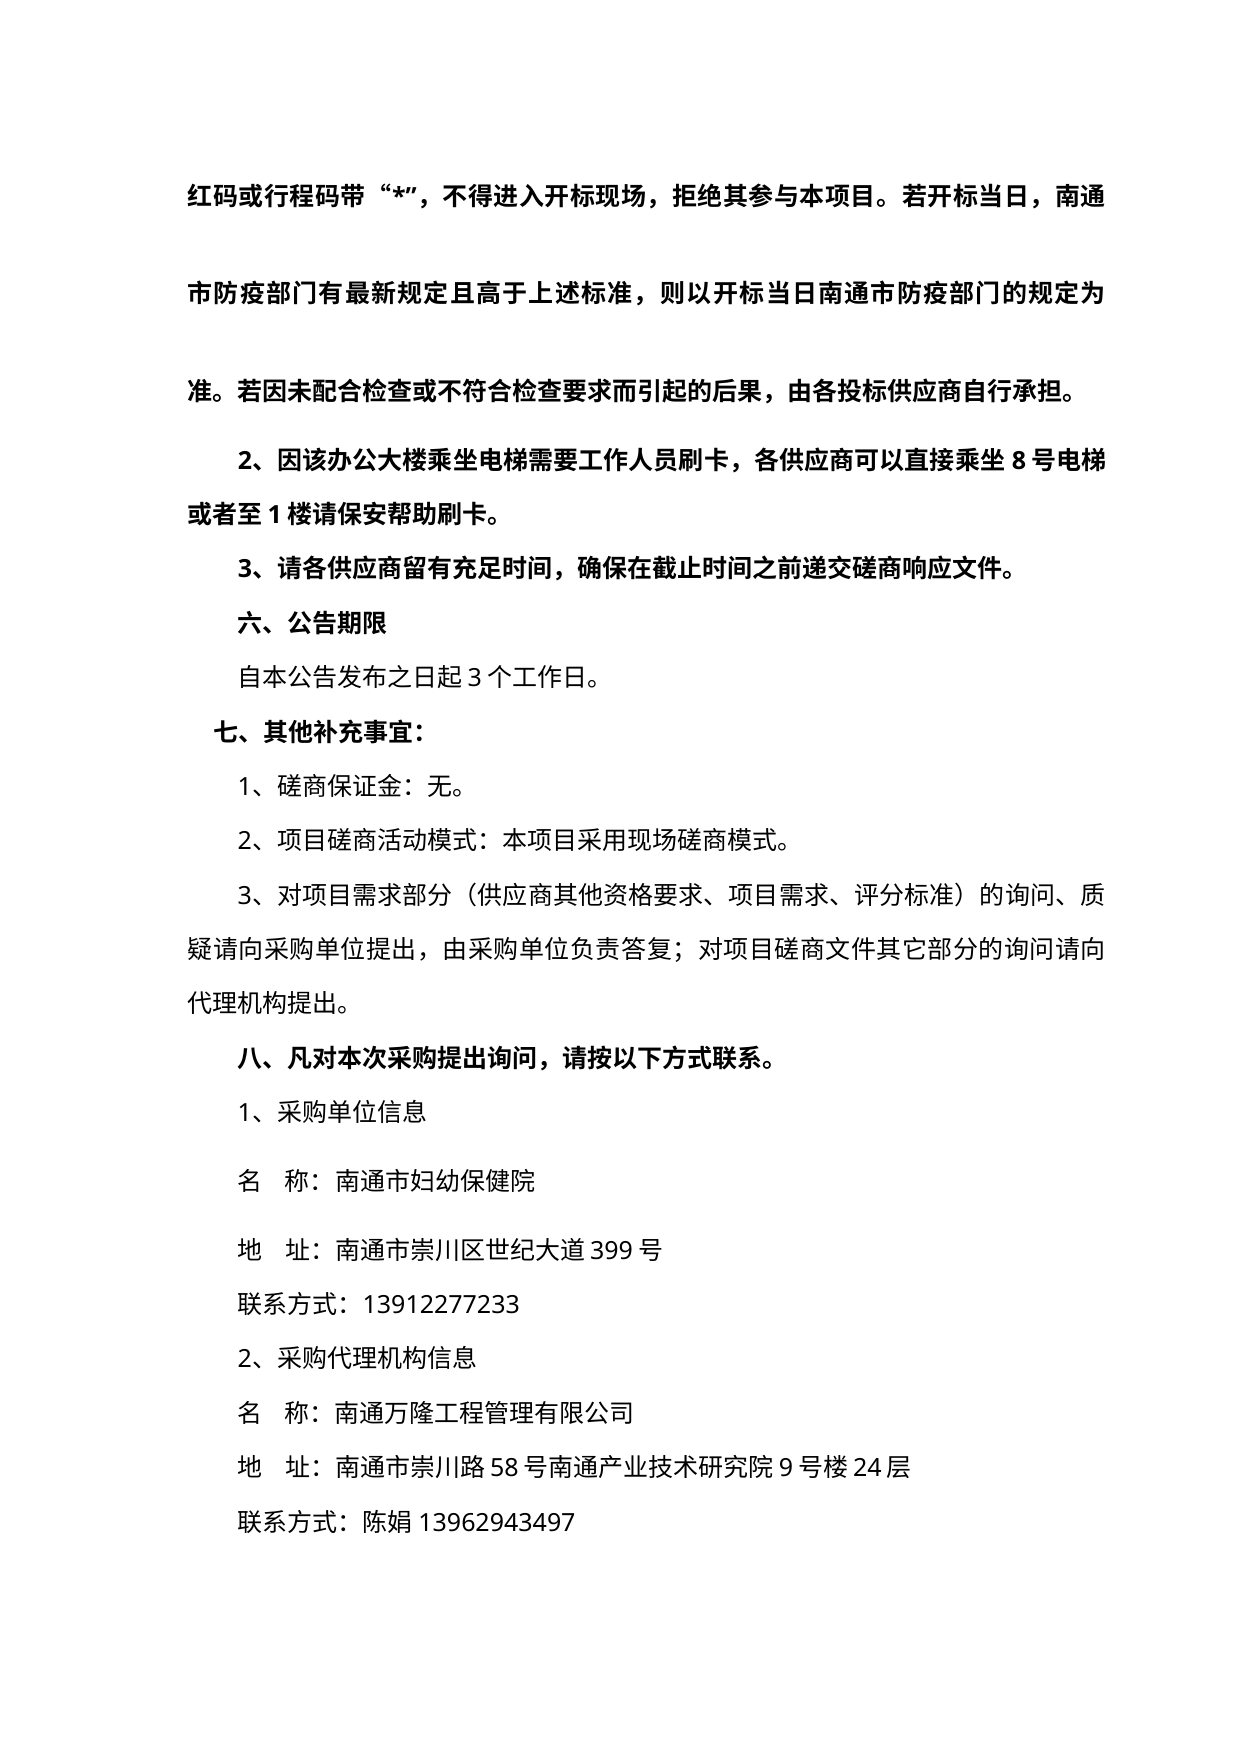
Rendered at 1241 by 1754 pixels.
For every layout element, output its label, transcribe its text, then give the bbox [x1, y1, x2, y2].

list 项目磋商活动模式：本项目采用现场磋商模式。 [187, 821, 1106, 857]
list 采购代理机构信息 [187, 1339, 1106, 1375]
text 名 称：南通万隆工程管理有限公司 [187, 1393, 1106, 1429]
list 采购单位信息 [187, 1093, 1106, 1129]
text 地 址：南通市崇川路58号南通产业技术研究院9号楼24层 [187, 1448, 1106, 1484]
text 2、因该办公大楼乘坐电梯需要工作人员刷卡，各供应商可以直接乘坐8号电梯或者至1楼请保安帮助刷卡。 [187, 440, 1106, 531]
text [187, 162, 1106, 422]
subtitle 七、其他补充事宜： [187, 712, 1106, 748]
text 联系方式：13912277233 [187, 1284, 1106, 1321]
text 3、请各供应商留有充足时间，确保在截止时间之前递交磋商响应文件。 [187, 549, 1106, 585]
list 八、凡对本次采购提出询问，请按以下方式联系。 [187, 1038, 1106, 1074]
text 地 址：南通市崇川区世纪大道399号 [187, 1230, 1106, 1266]
text 联系方式：陈娟 13962943497 [187, 1502, 1106, 1538]
list 磋商保证金：无。 [187, 766, 1106, 803]
list 对项目需求部分（供应商其他资格要求、项目需求、评分标准）的询问、质疑请向采购单位提出，由采购单位负责答复；对项目磋商文件其它部分的询问请向代理机构提出。 [187, 875, 1106, 1020]
subtitle 六、公告期限 [187, 603, 1106, 639]
text 自本公告发布之日起3个工作日。 [187, 658, 1106, 694]
text 名 称：南通市妇幼保健院 [187, 1147, 1106, 1212]
